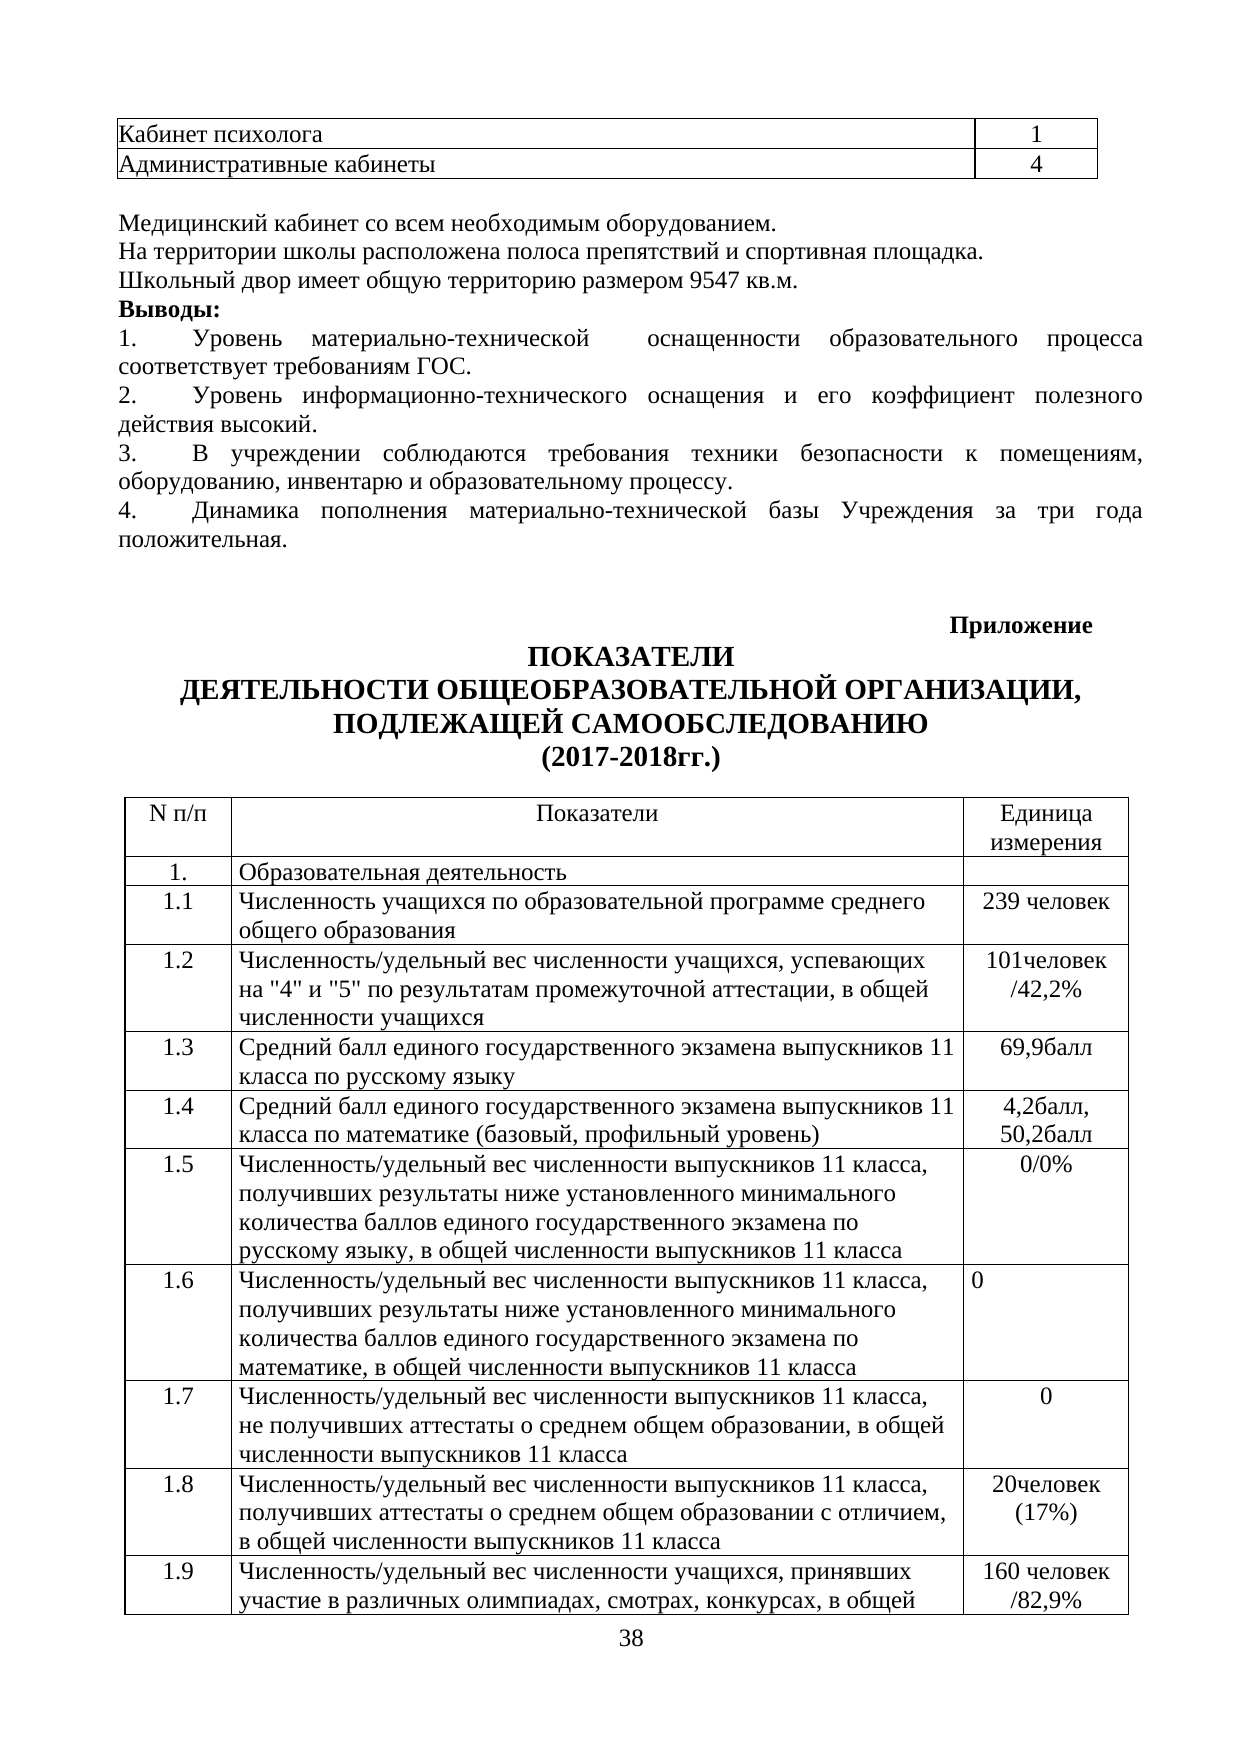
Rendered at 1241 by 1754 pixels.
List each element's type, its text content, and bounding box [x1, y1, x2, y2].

text ПОКАЗАТЕЛИ [118, 639, 1144, 672]
text ПОДЛЕЖАЩЕЙ САМООБСЛЕДОВАНИЮ [118, 706, 1144, 739]
table_header N п/п [126, 798, 231, 856]
table_cell Численность/удельный вес численности учащихся, успевающих на "4" и "5" по результатам промежуточной аттестации, в общей численности учащихся [232, 945, 963, 1031]
table_header Единица измерения [964, 798, 1128, 856]
table_cell 69,9балл [964, 1032, 1128, 1090]
table_cell Численность/удельный вес численности выпускников 11 класса, получивших результаты ниже установленного минимального количества баллов единого государственного экзамена по русскому языку, в общей численности выпускников 11 класса [232, 1149, 963, 1264]
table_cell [232, 1556, 963, 1613]
text Выводы: [118, 294, 1144, 323]
list Уровень материально-технической оснащенности образовательного процесса соответствует требованиям ГОС. [118, 323, 1144, 380]
table_cell 1 [976, 119, 1097, 148]
table_cell 20человек (17%) [964, 1469, 1128, 1555]
table_cell Численность/удельный вес численности выпускников 11 класса, получивших аттестаты о среднем общем образовании с отличием, в общей численности выпускников 11 класса [232, 1469, 963, 1555]
table_cell 1. [126, 857, 231, 885]
table_cell Численность/удельный вес численности выпускников 11 класса, получивших результаты ниже установленного минимального количества баллов единого государственного экзамена по математике, в общей численности выпускников 11 класса [232, 1265, 963, 1380]
list Уровень информационно-технического оснащения и его коэффициент полезного действия высокий. [118, 380, 1144, 438]
table_cell 160 человек /82,9% [964, 1556, 1128, 1613]
table_cell Кабинет психолога [118, 119, 974, 148]
text Приложение [118, 610, 1144, 639]
table_cell 1.1 [126, 886, 231, 944]
table_cell 1.3 [126, 1032, 231, 1090]
text (2017-2018гг.) [118, 739, 1144, 773]
table_cell 1.6 [126, 1265, 231, 1380]
table_cell Численность учащихся по образовательной программе среднего общего образования [232, 886, 963, 944]
table_cell 1.2 [126, 945, 231, 1031]
table_cell 4 [976, 149, 1097, 178]
table_cell Административные кабинеты [118, 149, 974, 178]
list В учреждении соблюдаются требования техники безопасности к помещениям, оборудованию, инвентарю и образовательному процессу. [118, 438, 1144, 495]
table_cell 101человек /42,2% [964, 945, 1128, 1031]
list Динамика пополнения материально-технической базы Учреждения за три года положительная. [118, 495, 1144, 553]
text На территории школы расположена полоса препятствий и спортивная площадка. [118, 236, 1144, 265]
table_cell 1.9 [126, 1556, 231, 1613]
text ДЕЯТЕЛЬНОСТИ ОБЩЕОБРАЗОВАТЕЛЬНОЙ ОРГАНИЗАЦИИ, [118, 672, 1144, 706]
table_header Показатели [232, 798, 963, 856]
table_cell 1.7 [126, 1381, 231, 1468]
text Школьный двор имеет общую территорию размером 9547 кв.м. [118, 265, 1144, 294]
table_cell 0 [964, 1381, 1128, 1468]
text Медицинский кабинет со всем необходимым оборудованием. [118, 208, 1144, 236]
table_cell Образовательная деятельность [232, 857, 963, 885]
table_cell Средний балл единого государственного экзамена выпускников 11 класса по математике (базовый, профильный уровень) [232, 1091, 963, 1148]
table_cell 0/0% [964, 1149, 1128, 1264]
table_cell 1.5 [126, 1149, 231, 1264]
table_cell 4,2балл, 50,2балл [964, 1091, 1128, 1148]
table_cell 1.8 [126, 1469, 231, 1555]
table_cell 0 [964, 1265, 1128, 1380]
table_cell [964, 857, 1128, 885]
table_cell 1.4 [126, 1091, 231, 1148]
table_cell 239 человек [964, 886, 1128, 944]
table_cell Средний балл единого государственного экзамена выпускников 11 класса по русскому языку [232, 1032, 963, 1090]
table_cell Численность/удельный вес численности выпускников 11 класса, не получивших аттестаты о среднем общем образовании, в общей численности выпускников 11 класса [232, 1381, 963, 1468]
